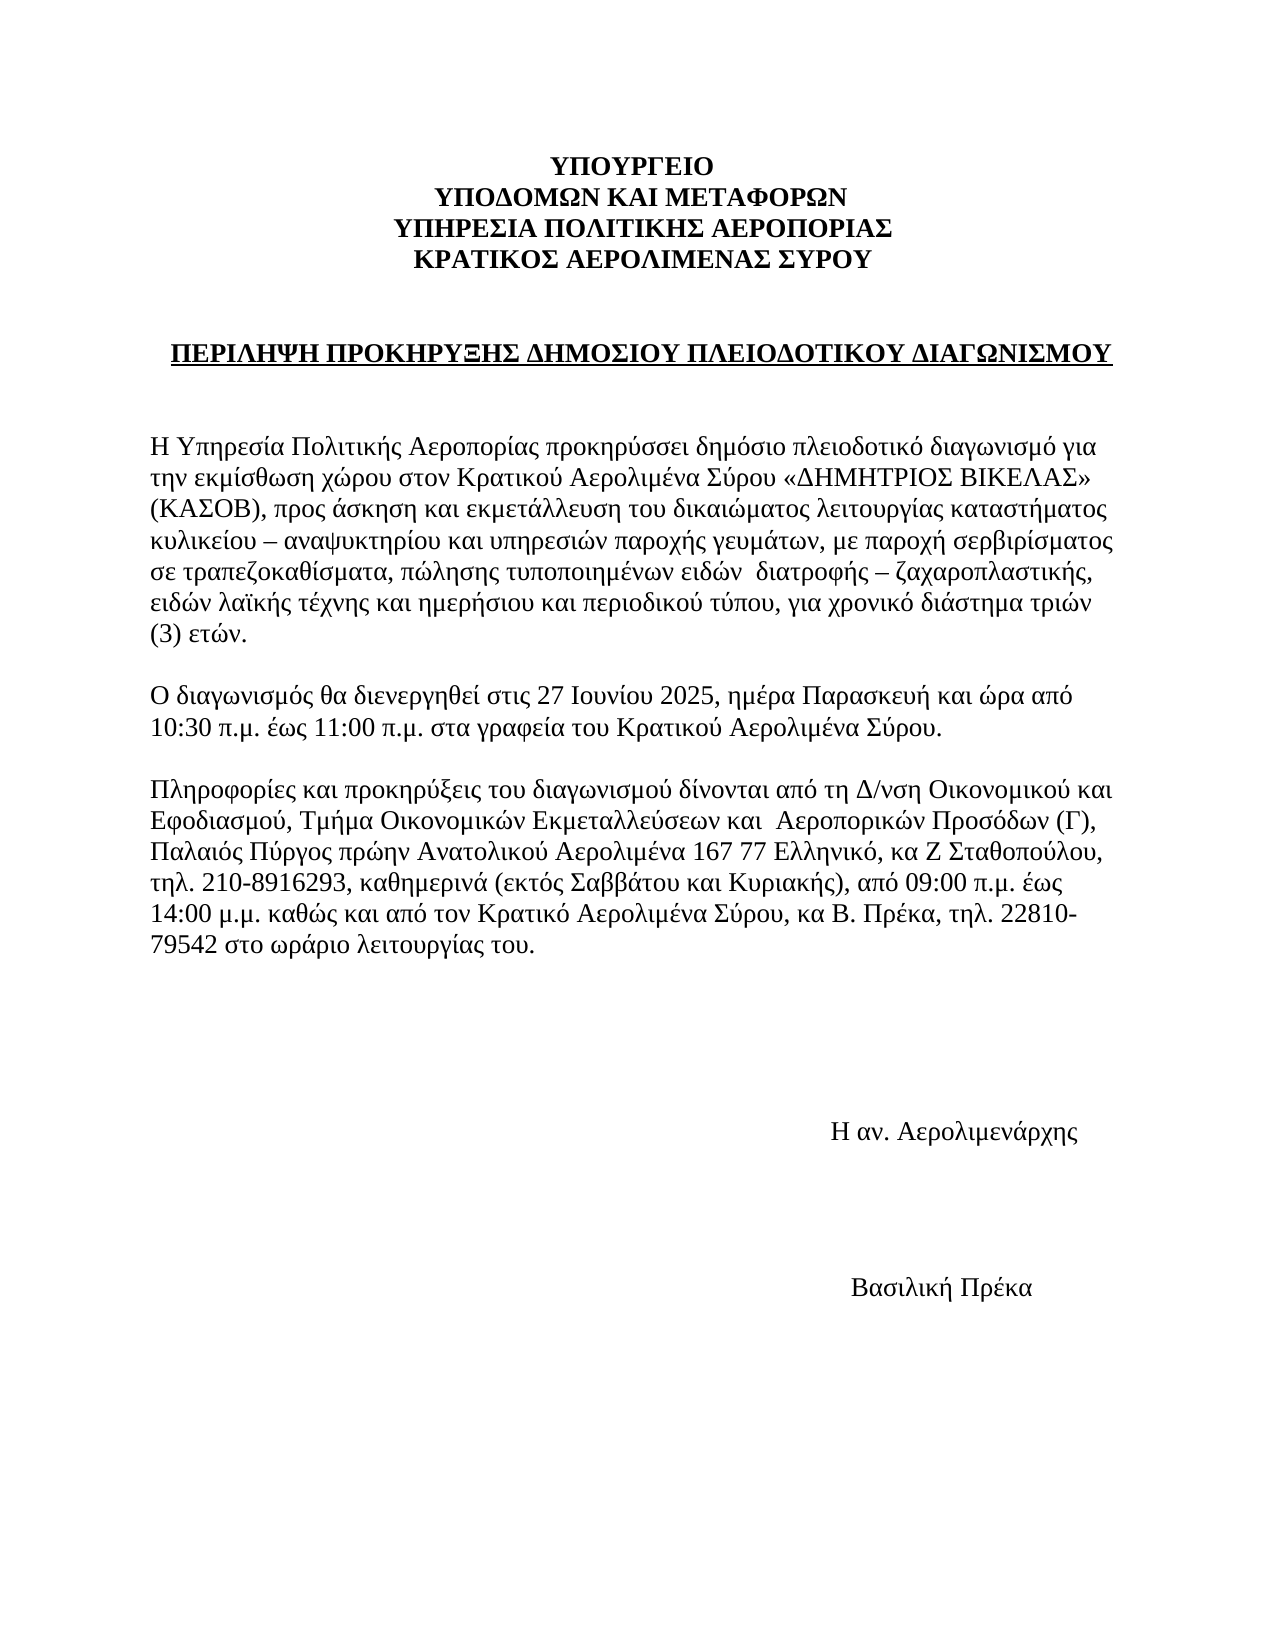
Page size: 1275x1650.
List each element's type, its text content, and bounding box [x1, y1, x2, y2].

text ΠΕΡΙΛΗΨΗ ΠΡΟΚΗΡΥΞΗΣ ΔΗΜΟΣΙΟΥ ΠΛΕΙΟΔΟΤΙΚΟΥ ΔΙΑΓΩΝΙΣΜΟΥ [150, 337, 1125, 368]
text ΥΠΟΔΟΜΩΝ ΚΑΙ ΜΕΤΑΦΟΡΩΝ [150, 181, 1125, 212]
text ΥΠΟΥΡΓΕΙΟ [150, 150, 1125, 181]
text Η αν. Αερολιμενάρχης [675, 1116, 1125, 1147]
text Πληροφορίες και προκηρύξεις του διαγωνισμού δίνονται από τη Δ/νση Οικονομικού και Εφοδιασμού, Τμήμα Οικονομικών Εκμεταλλεύσεων και Αεροπορικών Προσόδων (Γ), Παλαιός Πύργος πρώην Ανατολικού Αερολιμένα 167 77 Ελληνικό, κα Ζ Σταθοπούλου, τηλ. 210-8916293, καθημερινά (εκτός Σαββάτου και Κυριακής), από 09:00 π.μ. έως 14:00 μ.μ. καθώς και από τον Κρατικό Αερολιμένα Σύρου, κα Β. Πρέκα, τηλ. 22810-79542 στο ωράριο λειτουργίας του. [150, 773, 1125, 960]
text Η Υπηρεσία Πολιτικής Αεροπορίας προκηρύσσει δημόσιο πλειοδοτικό διαγωνισμό για την εκμίσθωση χώρου στον Κρατικού Αερολιμένα Σύρου «ΔΗΜΗΤΡΙΟΣ ΒΙΚΕΛΑΣ» (ΚΑΣΟΒ), προς άσκηση και εκμετάλλευση του δικαιώματος λειτουργίας καταστήματος κυλικείου – αναψυκτηρίου και υπηρεσιών παροχής γευμάτων, με παροχή σερβιρίσματος σε τραπεζοκαθίσματα, πώλησης τυποποιημένων ειδών διατροφής – ζαχαροπλαστικής, ειδών λαϊκής τέχνης και ημερήσιου και περιοδικού τύπου, για χρονικό διάστημα τριών (3) ετών. [150, 430, 1125, 648]
text ΚΡΑΤΙΚΟΣ ΑΕΡΟΛΙΜΕΝΑΣ ΣΥΡΟΥ [150, 243, 1125, 274]
text ΥΠΗΡΕΣΙΑ ΠΟΛΙΤΙΚΗΣ ΑΕΡΟΠΟΡΙΑΣ [150, 212, 1125, 243]
text Βασιλική Πρέκα [675, 1271, 1125, 1302]
text Ο διαγωνισμός θα διενεργηθεί στις 27 Ιουνίου 2025, ημέρα Παρασκευή και ώρα από 10:30 π.μ. έως 11:00 π.μ. στα γραφεία του Κρατικού Αερολιμένα Σύρου. [150, 679, 1125, 742]
